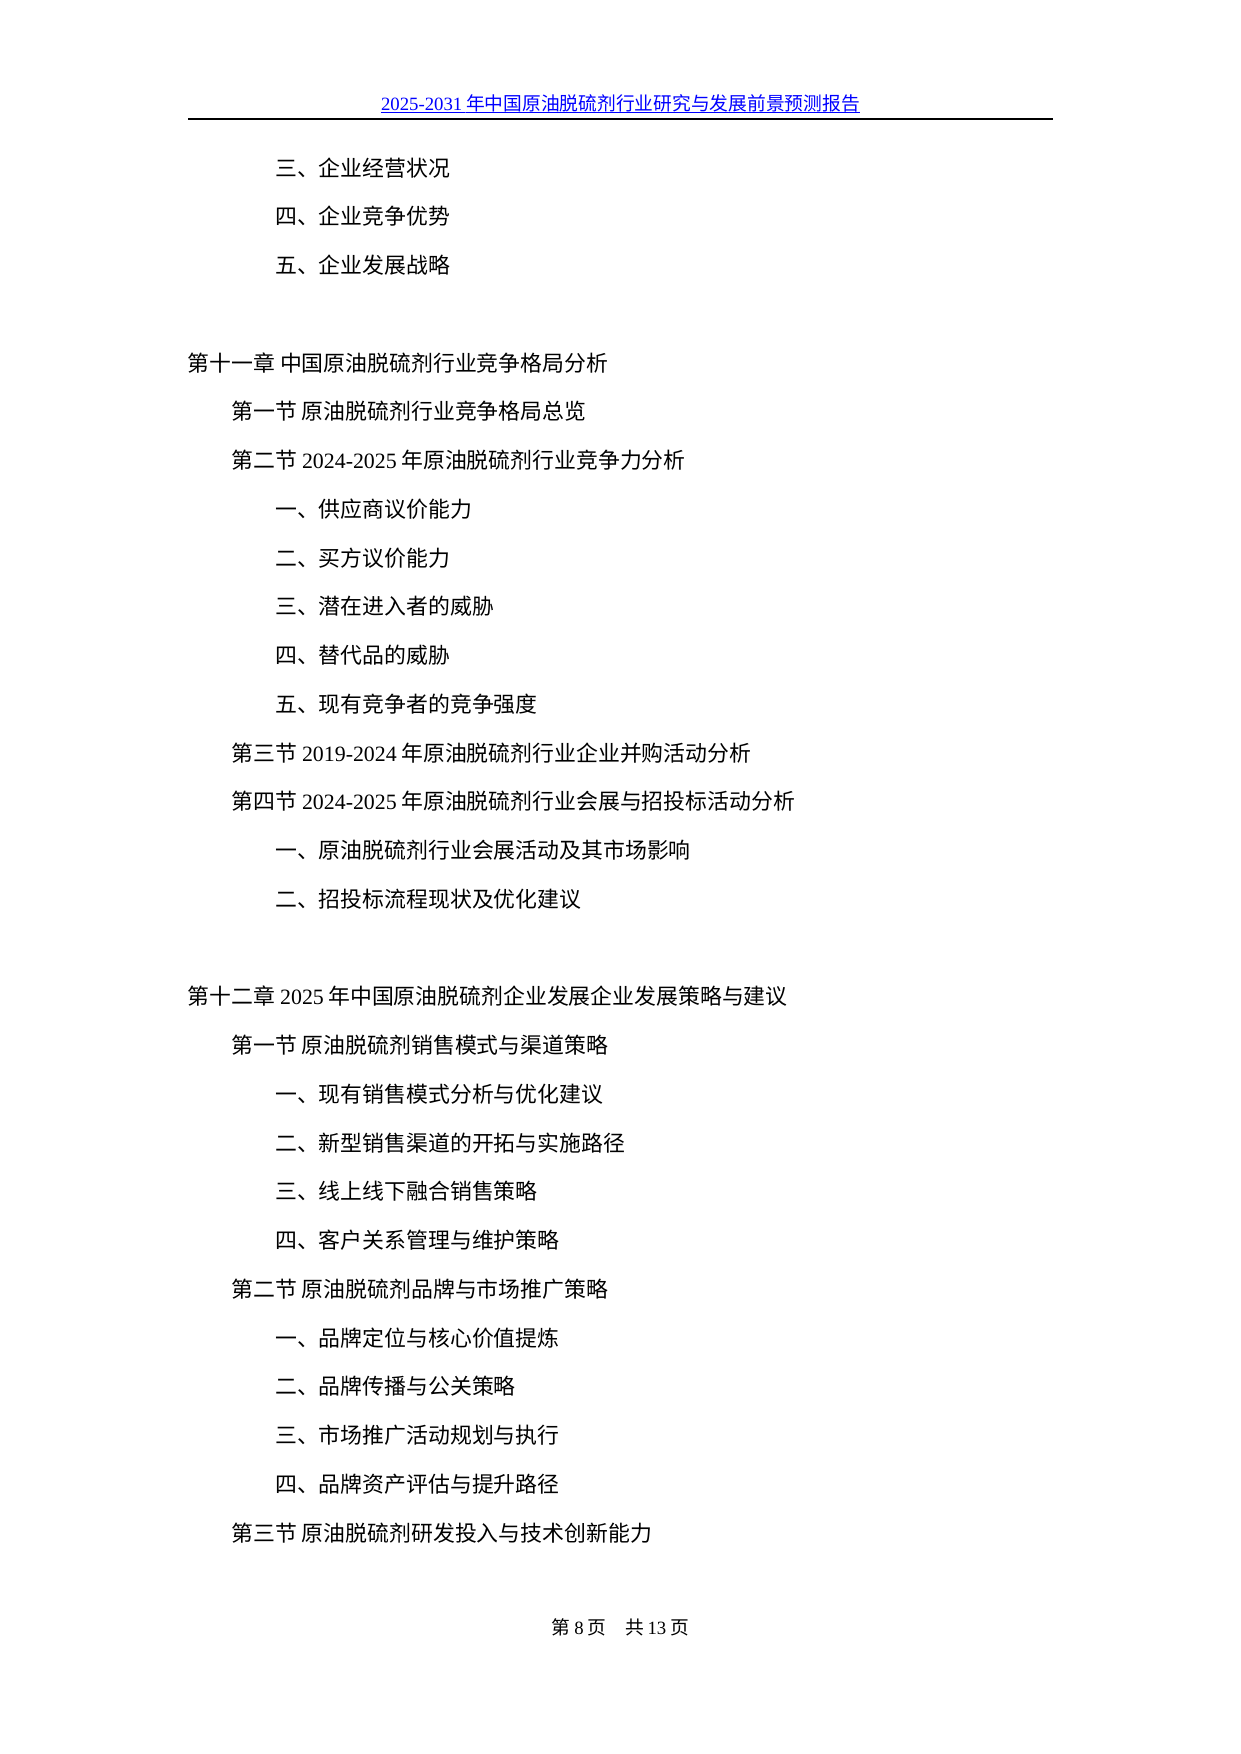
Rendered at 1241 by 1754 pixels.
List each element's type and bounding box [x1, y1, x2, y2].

text [187, 150, 1053, 1548]
